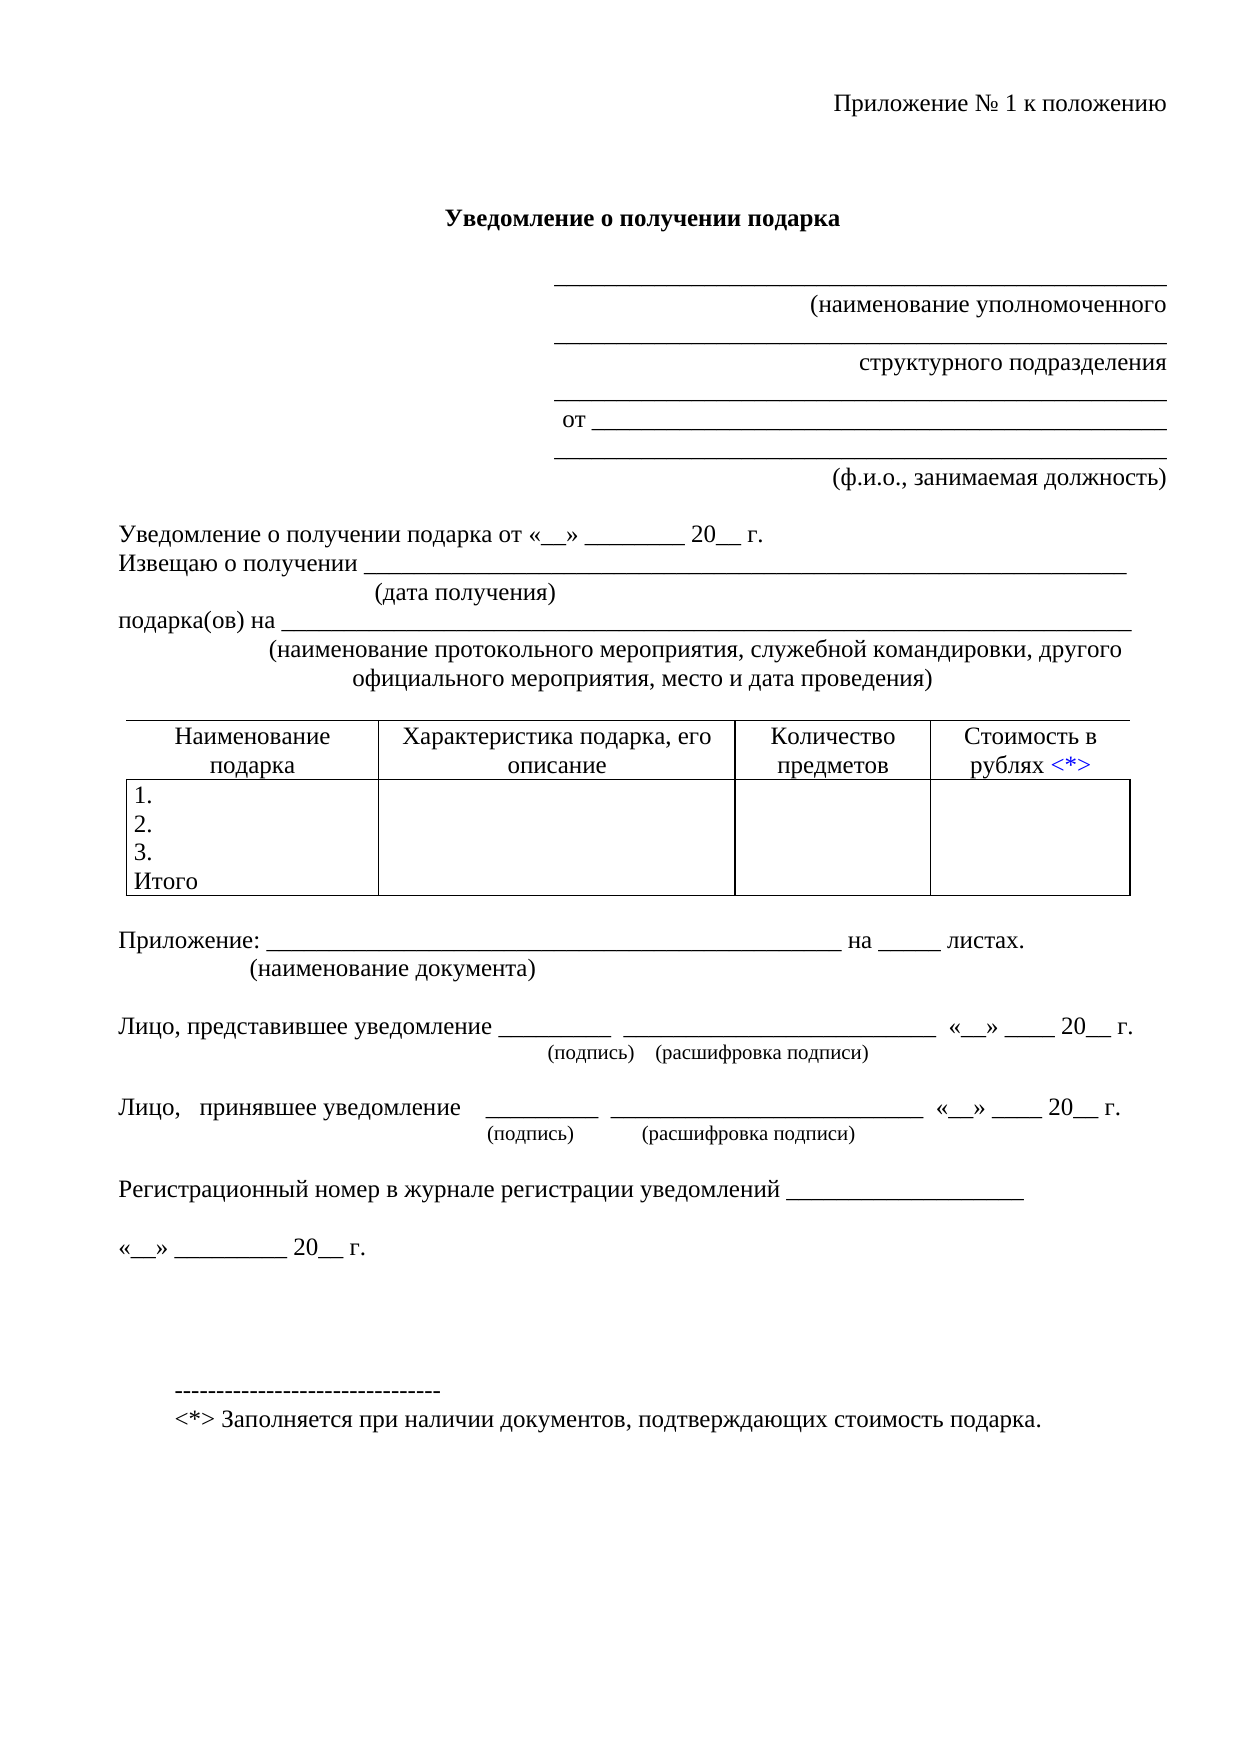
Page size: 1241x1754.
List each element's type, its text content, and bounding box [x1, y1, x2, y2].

text Приложение: ______________________________________________ на _____ листах. [118, 925, 1167, 953]
text Лицо, принявшее уведомление _________ _________________________ «__» ____ 20__ г. [118, 1092, 1167, 1121]
text Извещаю о получении _____________________________________________________________ [118, 548, 1167, 577]
text официального мероприятия, место и дата проведения) [118, 663, 1167, 692]
table_header Наименование подарка [126, 721, 378, 779]
text (ф.и.о., занимаемая должность) [118, 462, 1167, 490]
table_cell [379, 780, 734, 895]
text _________________________________________________ [118, 318, 1167, 347]
table_cell [736, 780, 930, 895]
table_header Стоимость в рублях <*> [931, 721, 1130, 779]
table_header Количество предметов [736, 721, 930, 779]
text подарка(ов) на ____________________________________________________________________ [118, 605, 1167, 634]
text <*> Заполняется при наличии документов, подтверждающих стоимость подарка. [118, 1404, 1167, 1433]
text (дата получения) [118, 577, 1167, 605]
text _________________________________________________ [118, 260, 1167, 289]
text Приложение № 1 к положению [773, 88, 1167, 117]
text Уведомление о получении подарка от «__» ________ 20__ г. [118, 519, 1167, 548]
text «__» _________ 20__ г. [118, 1232, 1167, 1260]
text (подпись) (расшифровка подписи) [118, 1121, 1167, 1145]
text (наименование протокольного мероприятия, служебной командировки, другого [207, 634, 1167, 663]
text (наименование документа) [118, 953, 1167, 982]
text от ______________________________________________ [118, 404, 1167, 433]
text -------------------------------- [118, 1375, 1167, 1404]
text структурного подразделения [118, 347, 1167, 375]
text _________________________________________________ [118, 375, 1167, 404]
table_cell [931, 780, 1129, 895]
table_cell 1. 2. 3. Итого [127, 780, 378, 895]
text Уведомление о получении подарка [118, 203, 1167, 232]
text Лицо, представившее уведомление _________ _________________________ «__» ____ 20__ г. [118, 1011, 1167, 1040]
text _________________________________________________ [118, 433, 1167, 462]
text Регистрационный номер в журнале регистрации уведомлений ___________________ [118, 1174, 1167, 1203]
text (наименование уполномоченного [118, 289, 1167, 318]
table_header Характеристика подарка, его описание [379, 721, 734, 779]
text (подпись) (расшифровка подписи) [192, 1040, 1167, 1064]
